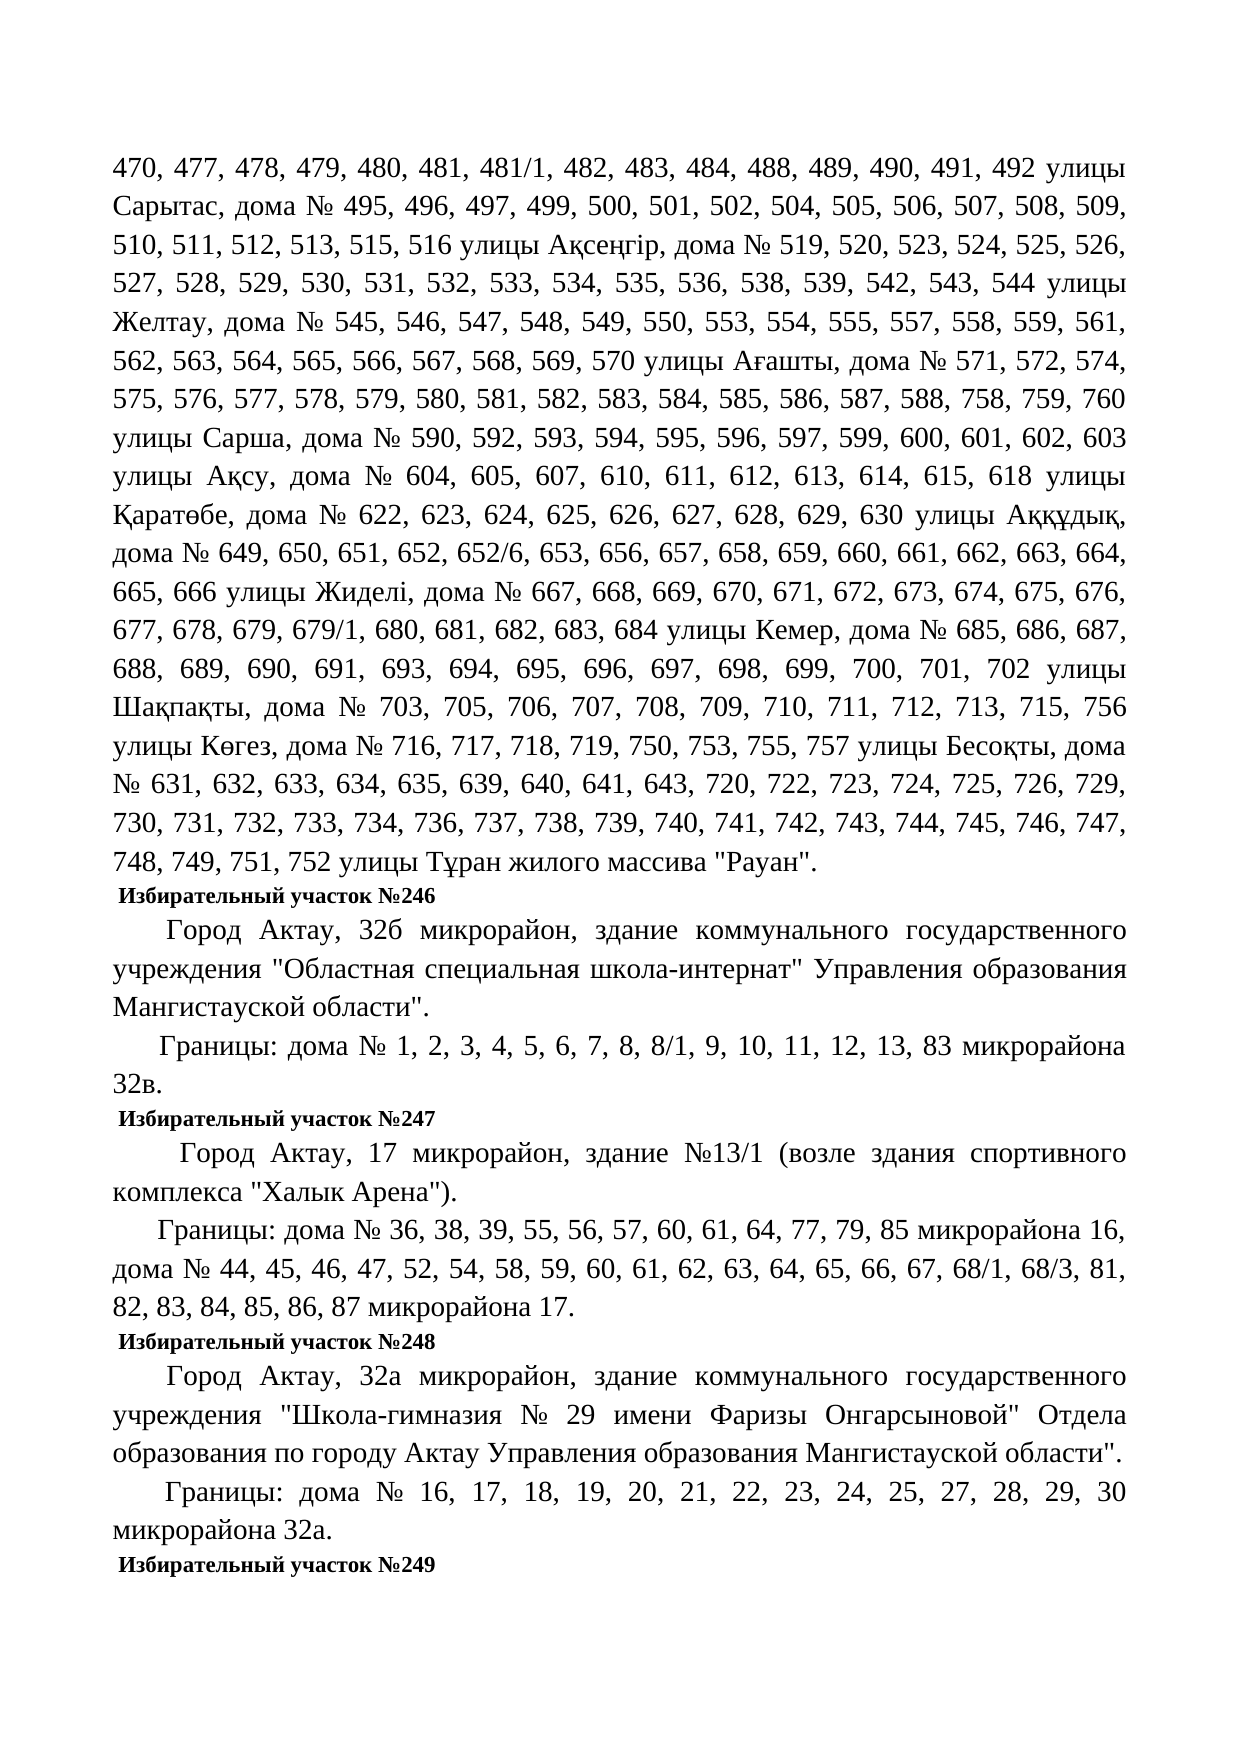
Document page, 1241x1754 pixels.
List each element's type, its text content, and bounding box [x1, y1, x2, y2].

text Границы: дома № 16, 17, 18, 19, 20, 21, 22, 23, 24, 25, 27, 28, 29, 30 микрорайона 32а. [112, 1474, 1128, 1546]
text Избирательный участок №249 [112, 1551, 1128, 1577]
text Город Актау, 17 микрорайон, здание №13/1 (возле здания спортивного комплекса "Халык Арена"). [112, 1135, 1128, 1207]
text Избирательный участок №246 [112, 882, 1128, 909]
text Границы: дома № 1, 2, 3, 4, 5, 6, 7, 8, 8/1, 9, 10, 11, 12, 13, 83 микрорайона 32в. [112, 1028, 1128, 1100]
text Город Актау, 32б микрорайон, здание коммунального государственного учреждения "Областная специальная школа-интернат" Управления образования Мангистауской области". [112, 912, 1128, 1023]
text Границы: дома № 36, 38, 39, 55, 56, 57, 60, 61, 64, 77, 79, 85 микрорайона 16, дома № 44, 45, 46, 47, 52, 54, 58, 59, 60, 61, 62, 63, 64, 65, 66, 67, 68/1, 68/3, 81, 82, 83, 84, 85, 86, 87 микрорайона 17. [112, 1212, 1128, 1323]
text Город Актау, 32а микрорайон, здание коммунального государственного учреждения "Школа-гимназия № 29 имени Фаризы Онгарсыновой" Отдела образования по городу Актау Управления образования Мангистауской области". [112, 1358, 1128, 1469]
text Избирательный участок №247 [112, 1105, 1128, 1132]
text Избирательный участок №248 [112, 1328, 1128, 1354]
